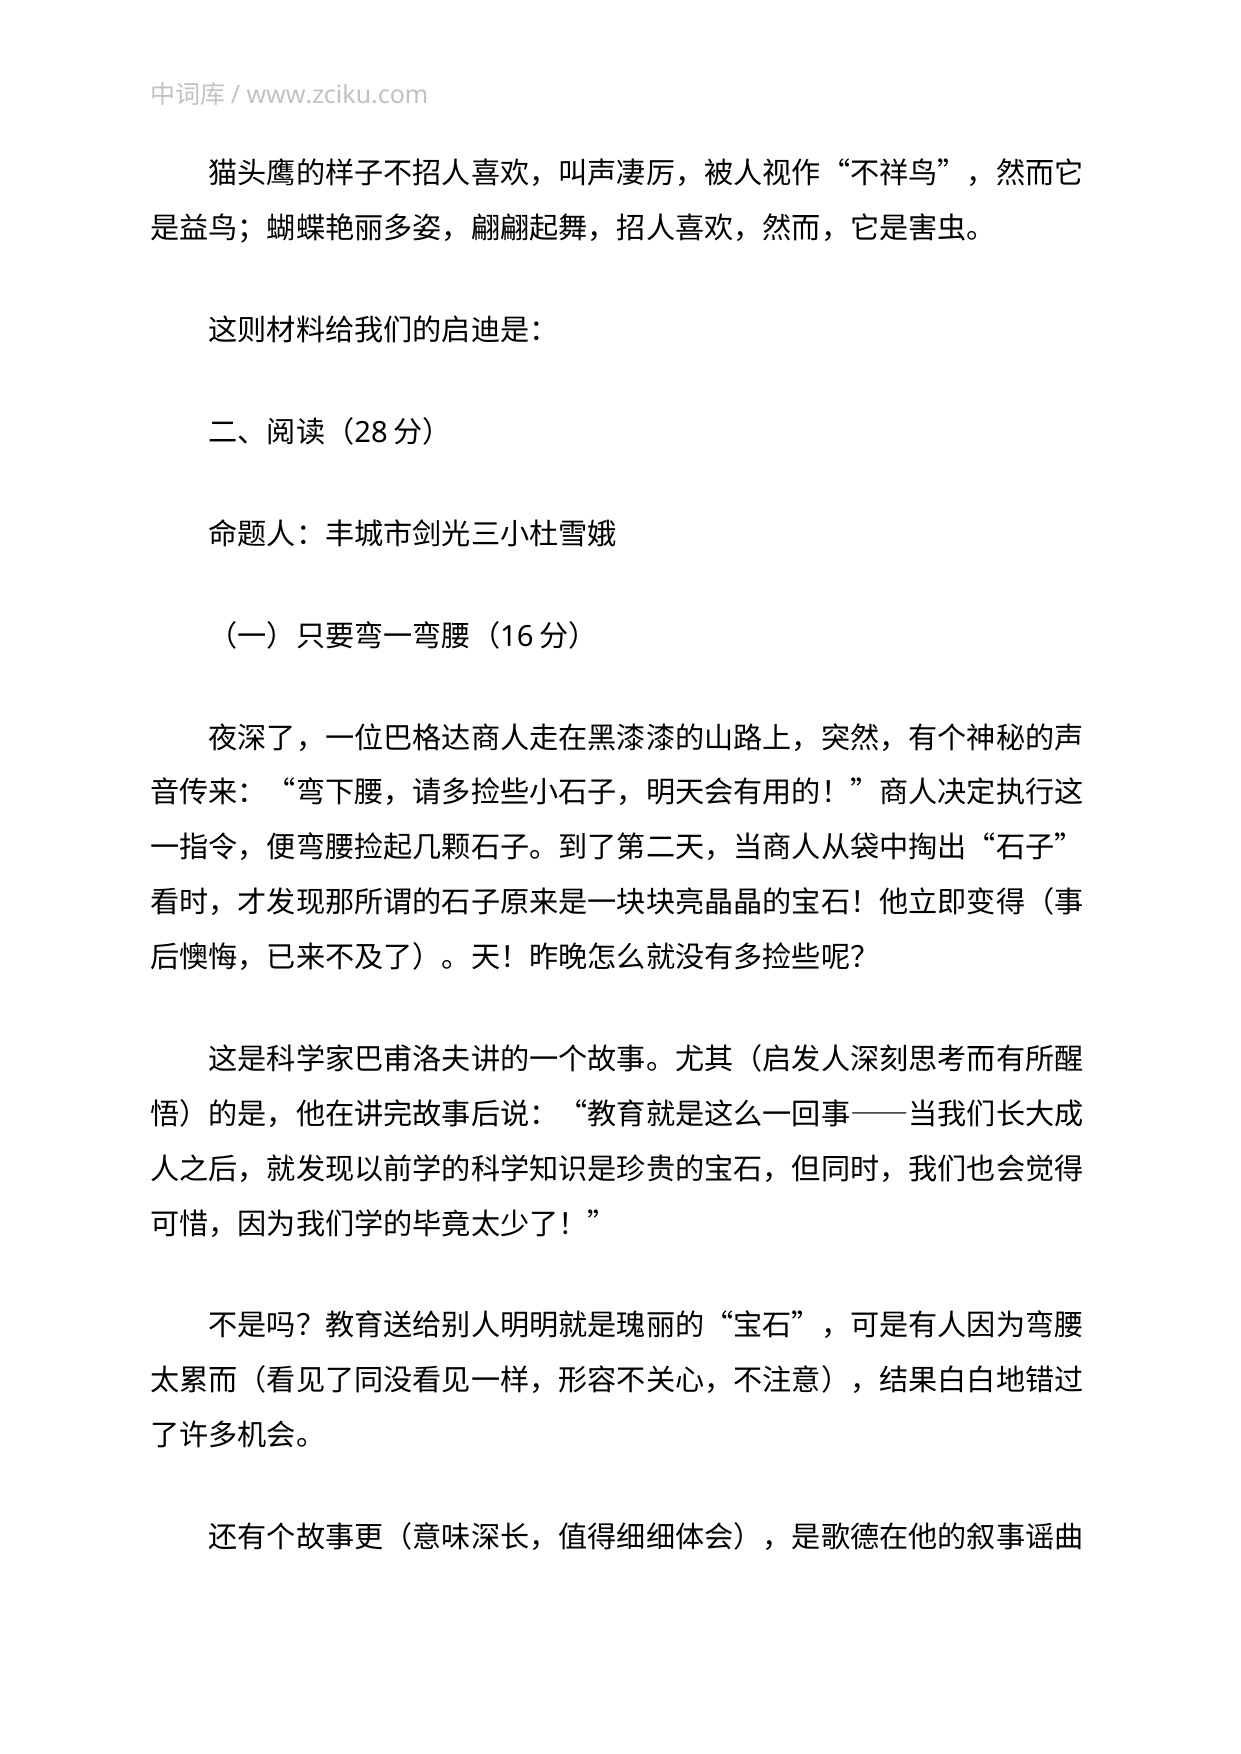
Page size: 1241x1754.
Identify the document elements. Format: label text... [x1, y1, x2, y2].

text 猫头鹰的样子不招人喜欢，叫声凄厉，被人视作“不祥鸟”，然而它是益鸟；蝴蝶艳丽多姿，翩翩起舞，招人喜欢，然而，它是害虫。 [150, 150, 1090, 247]
text 夜深了，一位巴格达商人走在黑漆漆的山路上，突然，有个神秘的声音传来：“弯下腰，请多捡些小石子，明天会有用的！”商人决定执行这一指令，便弯腰捡起几颗石子。到了第二天，当商人从袋中掏出“石子”看时，才发现那所谓的石子原来是一块块亮晶晶的宝石！他立即变得（事后懊悔，已来不及了）。天！昨晚怎么就没有多捡些呢？ [150, 714, 1090, 976]
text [150, 1513, 1090, 1556]
text 命题人：丰城市剑光三小杜雪娥 [150, 510, 1090, 553]
text 二、阅读（28分） [150, 408, 1090, 451]
text 不是吗？教育送给别人明明就是瑰丽的“宝石”，可是有人因为弯腰太累而（看见了同没看见一样，形容不关心，不注意），结果白白地错过了许多机会。 [150, 1302, 1090, 1454]
text （一）只要弯一弯腰（16分） [150, 612, 1090, 654]
text 这则材料给我们的启迪是： [150, 307, 1090, 349]
text 这是科学家巴甫洛夫讲的一个故事。尤其（启发人深刻思考而有所醒悟）的是，他在讲完故事后说：“教育就是这么一回事——当我们长大成人之后，就发现以前学的科学知识是珍贵的宝石，但同时，我们也会觉得可惜，因为我们学的毕竟太少了！” [150, 1036, 1090, 1242]
